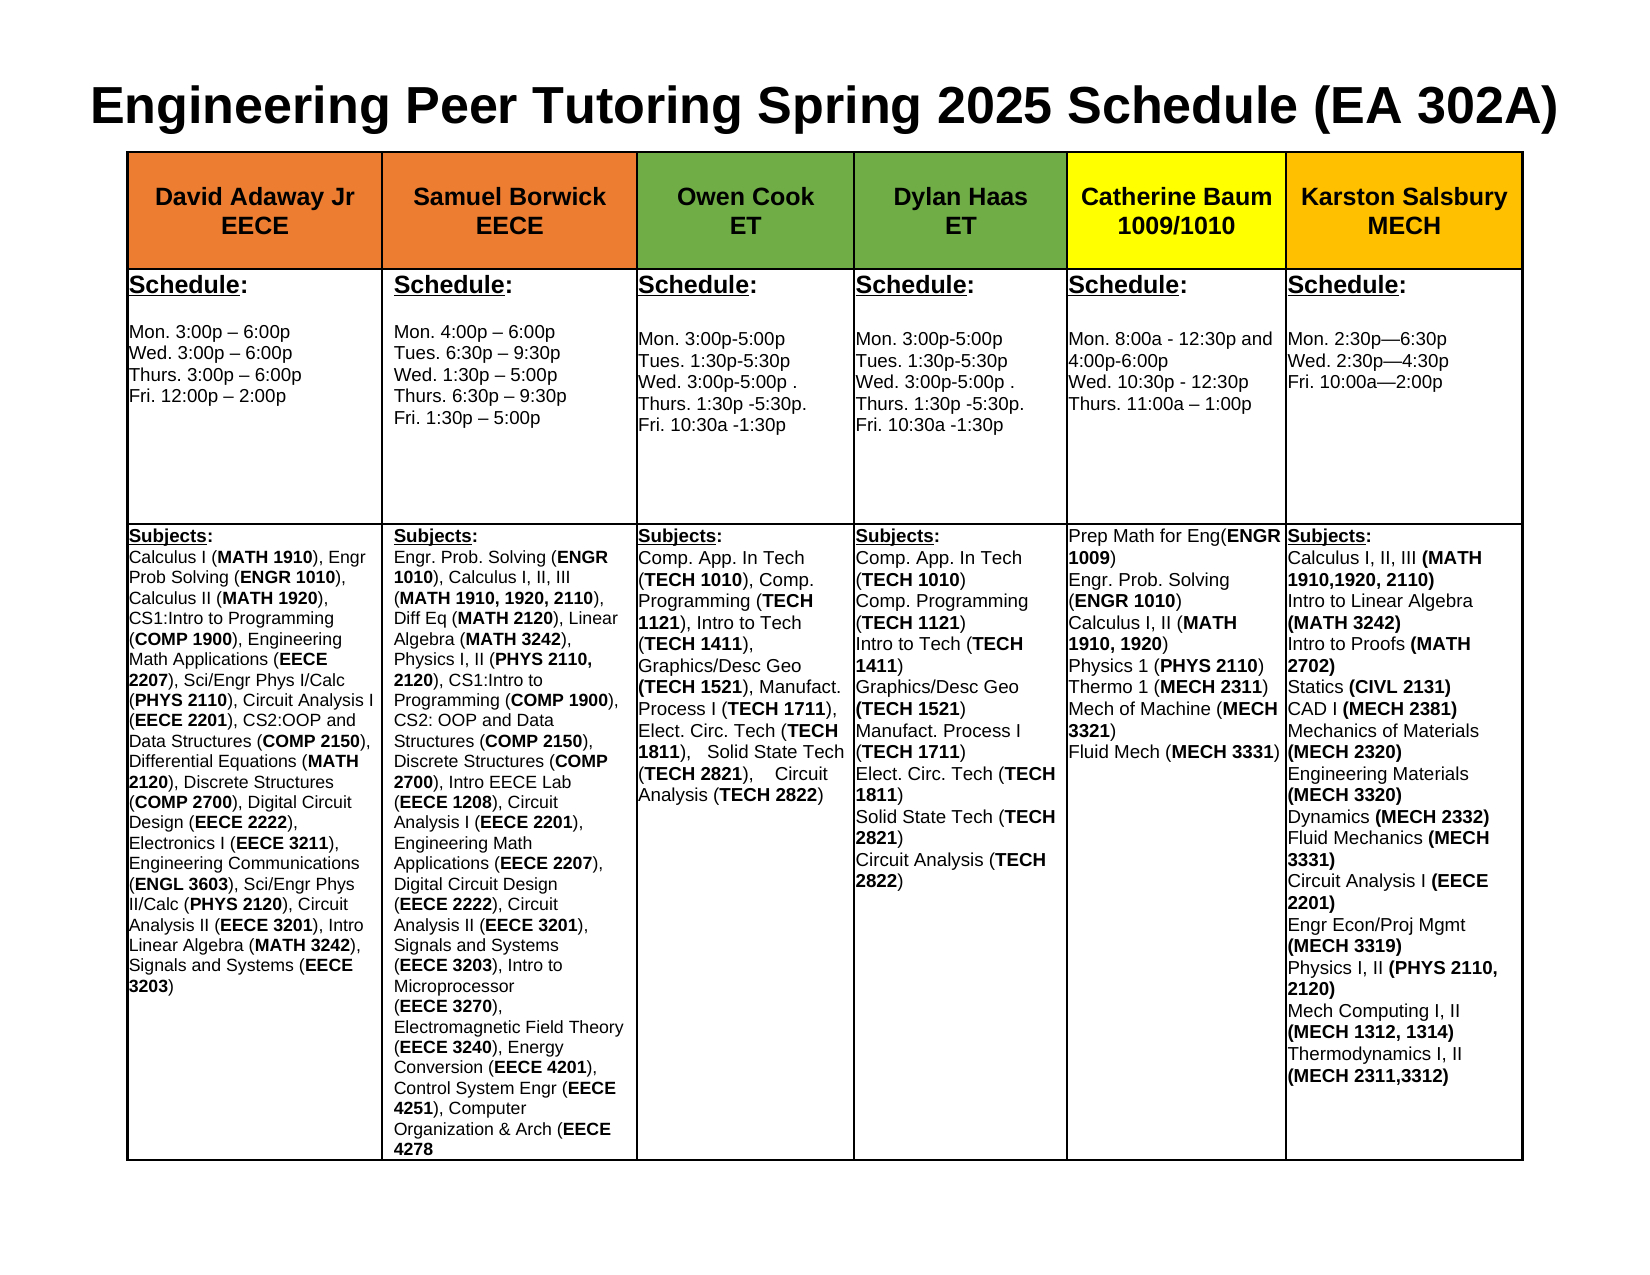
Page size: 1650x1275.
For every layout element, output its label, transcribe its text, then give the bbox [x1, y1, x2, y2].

table_header Catherine Baum 1009/1010 [1068, 153, 1285, 268]
table_cell Schedule: Mon. 3:00p-5:00p Tues. 1:30p-5:30p Wed. 3:00p-5:00p . Thurs. 1:30p -5:30p. Fri. 10:30a -1:30p [855, 270, 1066, 523]
table_cell Schedule: Mon. 2:30p—6:30p Wed. 2:30p—4:30p Fri. 10:00a—2:00p [1287, 270, 1521, 523]
table_header David Adaway Jr EECE [129, 153, 381, 268]
table_cell Subjects: Calculus I, II, III (MATH 1910,1920, 2110) Intro to Linear Algebra (MATH 3242) Intro to Proofs (MATH 2702) Statics (CIVL 2131) CAD I (MECH 2381) Mechanics of Materials (MECH 2320) Engineering Materials (MECH 3320) Dynamics (MECH 2332) Fluid Mechanics (MECH 3331) Circuit Analysis I (EECE 2201) Engr Econ/Proj Mgmt (MECH 3319) Physics I, II (PHYS 2110, 2120) Mech Computing I, II (MECH 1312, 1314) Thermodynamics I, II (MECH 2311,3312) [1287, 525, 1521, 1159]
table_cell Prep Math for Eng(ENGR 1009) Engr. Prob. Solving (ENGR 1010) Calculus I, II (MATH 1910, 1920) Physics 1 (PHYS 2110) Thermo 1 (MECH 2311) Mech of Machine (MECH 3321) Fluid Mech (MECH 3331) [1068, 525, 1285, 1159]
table_cell Subjects: Calculus I (MATH 1910), Engr Prob Solving (ENGR 1010), Calculus II (MATH 1920), CS1:Intro to Programming (COMP 1900), Engineering Math Applications (EECE 2207), Sci/Engr Phys I/Calc (PHYS 2110), Circuit Analysis I (EECE 2201), CS2:OOP and Data Structures (COMP 2150), Differential Equations (MATH 2120), Discrete Structures (COMP 2700), Digital Circuit Design (EECE 2222), Electronics I (EECE 3211), Engineering Communications (ENGL 3603), Sci/Engr Phys II/Calc (PHYS 2120), Circuit Analysis II (EECE 3201), Intro Linear Algebra (MATH 3242), Signals and Systems (EECE 3203) [129, 525, 381, 1159]
table_header Samuel Borwick EECE [383, 153, 636, 268]
table_header Dylan Haas ET [855, 153, 1066, 268]
table_cell Schedule: Mon. 8:00a - 12:30p and 4:00p-6:00p Wed. 10:30p - 12:30p Thurs. 11:00a – 1:00p [1068, 270, 1285, 523]
text Engineering Peer Tutoring Spring 2025 Schedule (EA 302A) [75, 75, 1575, 135]
table_cell Schedule: Mon. 3:00p – 6:00p Wed. 3:00p – 6:00p Thurs. 3:00p – 6:00p Fri. 12:00p – 2:00p [129, 270, 381, 523]
table_cell Subjects: Comp. App. In Tech (TECH 1010), Comp. Programming (TECH 1121), Intro to Tech (TECH 1411), Graphics/Desc Geo (TECH 1521), Manufact. Process I (TECH 1711), Elect. Circ. Tech (TECH 1811), Solid State Tech (TECH 2821), Circuit Analysis (TECH 2822) [638, 525, 853, 1159]
table_header Karston Salsbury MECH [1287, 153, 1521, 268]
table_cell Subjects: Comp. App. In Tech (TECH 1010) Comp. Programming (TECH 1121) Intro to Tech (TECH 1411) Graphics/Desc Geo (TECH 1521) Manufact. Process I (TECH 1711) Elect. Circ. Tech (TECH 1811) Solid State Tech (TECH 2821) Circuit Analysis (TECH 2822) [855, 525, 1066, 1159]
table_cell Subjects: Engr. Prob. Solving (ENGR 1010), Calculus I, II, III (MATH 1910, 1920, 2110), Diff Eq (MATH 2120), Linear Algebra (MATH 3242), Physics I, II (PHYS 2110, 2120), CS1:Intro to Programming (COMP 1900), CS2: OOP and Data Structures (COMP 2150), Discrete Structures (COMP 2700), Intro EECE Lab (EECE 1208), Circuit Analysis I (EECE 2201), Engineering Math Applications (EECE 2207), Digital Circuit Design (EECE 2222), Circuit Analysis II (EECE 3201), Signals and Systems (EECE 3203), Intro to Microprocessor (EECE 3270), Electromagnetic Field Theory (EECE 3240), Energy Conversion (EECE 4201), Control System Engr (EECE 4251), Computer Organization & Arch (EECE 4278 [383, 525, 636, 1159]
table_header Owen Cook ET [638, 153, 853, 268]
table_cell Schedule: Mon. 4:00p – 6:00p Tues. 6:30p – 9:30p Wed. 1:30p – 5:00p Thurs. 6:30p – 9:30p Fri. 1:30p – 5:00p [383, 270, 636, 523]
table_cell Schedule: Mon. 3:00p-5:00p Tues. 1:30p-5:30p Wed. 3:00p-5:00p . Thurs. 1:30p -5:30p. Fri. 10:30a -1:30p [638, 270, 853, 523]
